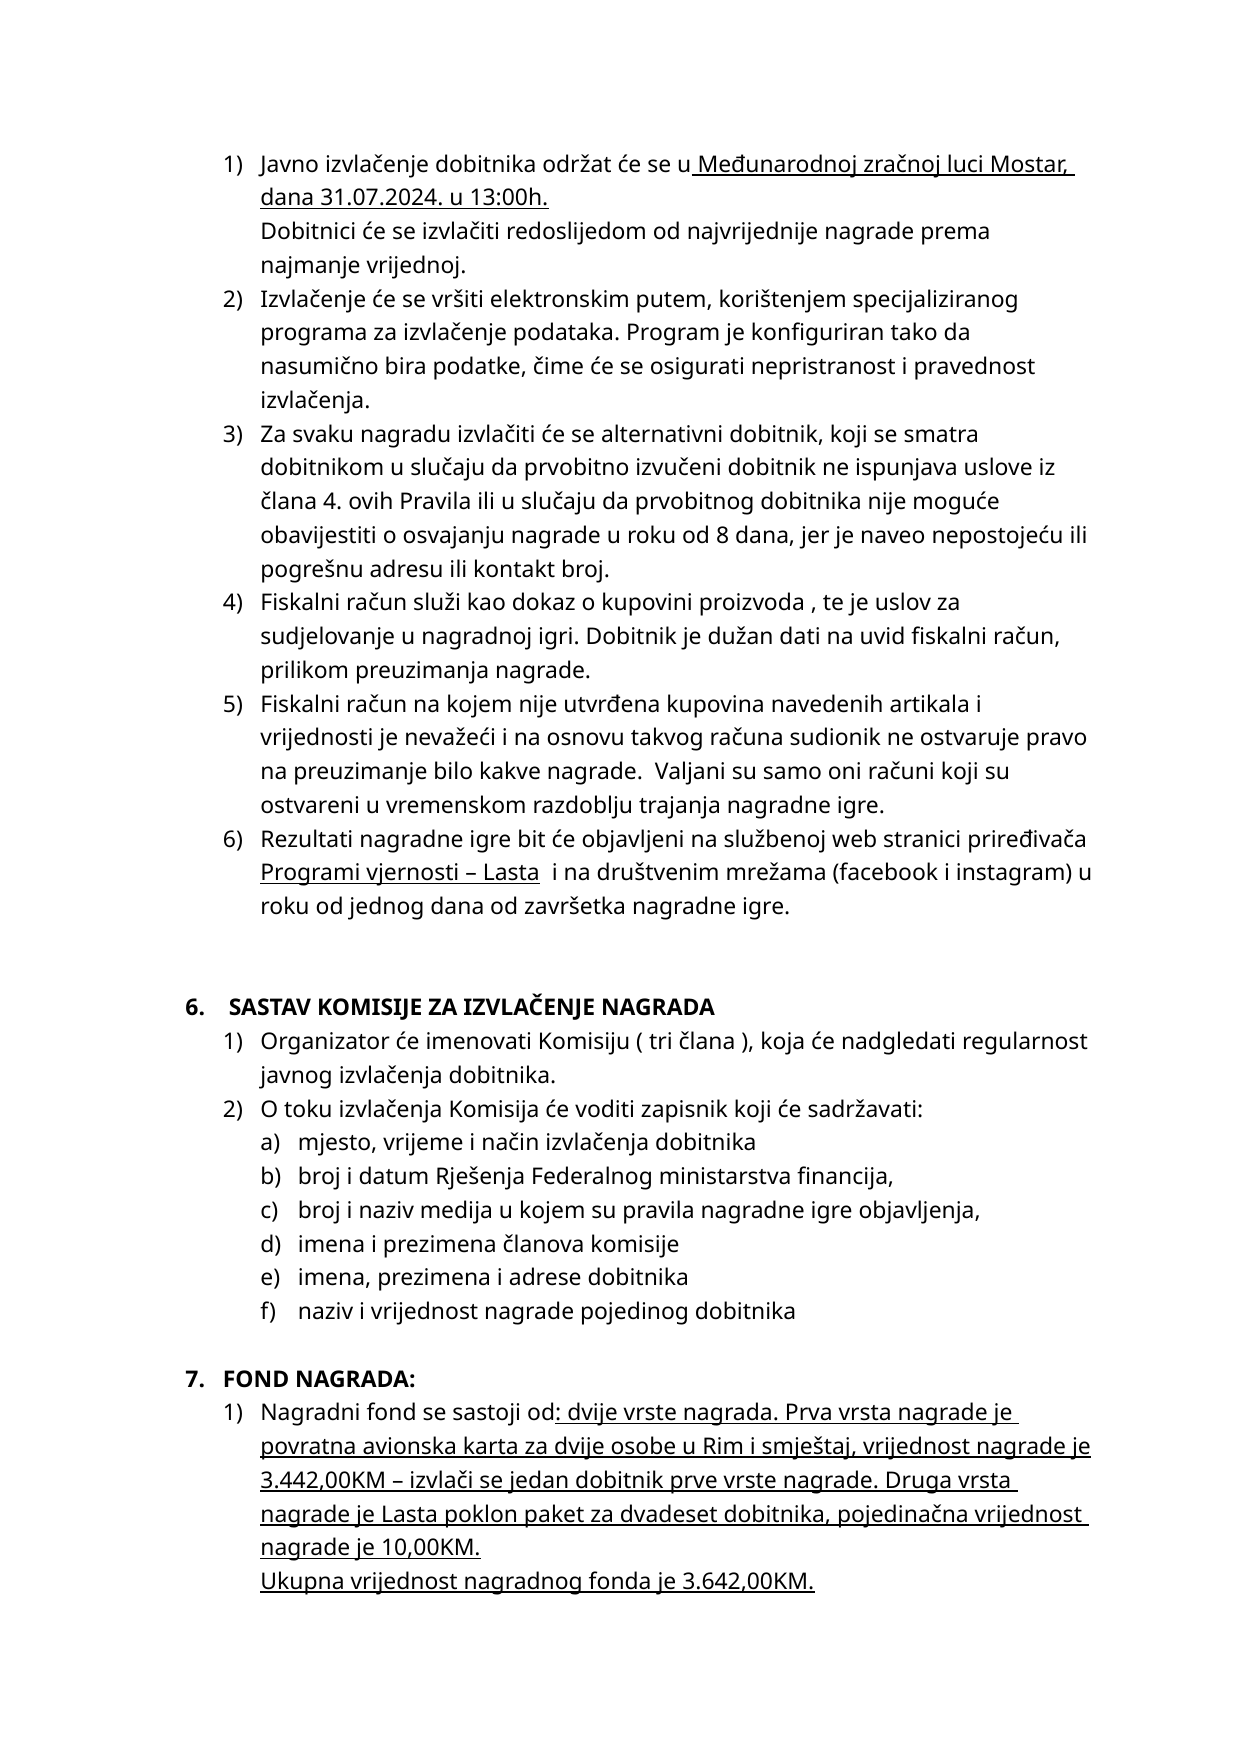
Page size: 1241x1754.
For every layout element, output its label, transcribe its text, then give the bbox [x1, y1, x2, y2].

list Rezultati nagradne igre bit će objavljeni na službenoj web stranici priređivača Programi vjernosti – Lasta i na društvenim mrežama (facebook i instagram) u roku od jednog dana od završetka nagradne igre. [223, 823, 1093, 955]
list FOND NAGRADA: [185, 1363, 1093, 1394]
list Organizator će imenovati Komisiju ( tri člana ), koja će nadgledati regularnost javnog izvlačenja dobitnika. [223, 1025, 1093, 1090]
list Dobitnici će se izvlačiti redoslijedom od najvrijednije nagrade prema najmanje vrijednoj. [260, 215, 1093, 280]
list Fiskalni račun na kojem nije utvrđena kupovina navedenih artikala i vrijednosti je nevažeći i na osnovu takvog računa sudionik ne ostvaruje pravo na preuzimanje bilo kakve nagrade. Valjani su samo oni računi koji su ostvareni u vremenskom razdoblju trajanja nagradne igre. [223, 688, 1093, 820]
list mjesto, vrijeme i način izvlačenja dobitnika [260, 1126, 1093, 1158]
list imena i prezimena članova komisije [260, 1228, 1093, 1259]
list naziv i vrijednost nagrade pojedinog dobitnika [260, 1295, 1093, 1326]
list SASTAV KOMISIJE ZA IZVLAČENJE NAGRADA [185, 991, 1093, 1023]
list broj i datum Rješenja Federalnog ministarstva financija, [260, 1160, 1093, 1191]
list O toku izvlačenja Komisija će voditi zapisnik koji će sadržavati: [223, 1093, 1093, 1124]
list broj i naziv medija u kojem su pravila nagradne igre objavljenja, [260, 1194, 1093, 1225]
list Izvlačenje će se vršiti elektronskim putem, korištenjem specijaliziranog programa za izvlačenje podataka. Program je konfiguriran tako da nasumično bira podatke, čime će se osigurati nepristranost i pravednost izvlačenja. [223, 283, 1093, 415]
list Fiskalni račun služi kao dokaz o kupovini proizvoda , te je uslov za sudjelovanje u nagradnoj igri. Dobitnik je dužan dati na uvid fiskalni račun, prilikom preuzimanja nagrade. [223, 586, 1093, 685]
list Ukupna vrijednost nagradnog fonda je 3.642,00KM. [260, 1565, 1093, 1596]
list Za svaku nagradu izvlačiti će se alternativni dobitnik, koji se smatra dobitnikom u slučaju da prvobitno izvučeni dobitnik ne ispunjava uslove iz člana 4. ovih Pravila ili u slučaju da prvobitnog dobitnika nije moguće obavijestiti o osvajanju nagrade u roku od 8 dana, jer je naveo nepostojeću ili pogrešnu adresu ili kontakt broj. [223, 418, 1093, 584]
list imena, prezimena i adrese dobitnika [260, 1261, 1093, 1293]
list Nagradni fond se sastoji od: dvije vrste nagrada. Prva vrsta nagrade je povratna avionska karta za dvije osobe u Rim i smještaj, vrijednost nagrade je 3.442,00KM – izvlači se jedan dobitnik prve vrste nagrade. Druga vrsta nagrade je Lasta poklon paket za dvadeset dobitnika, pojedinačna vrijednost nagrade je 10,00KM. [223, 1396, 1093, 1563]
list Javno izvlačenje dobitnika održat će se u Međunarodnoj zračnoj luci Mostar, dana 31.07.2024. u 13:00h. [223, 148, 1093, 213]
